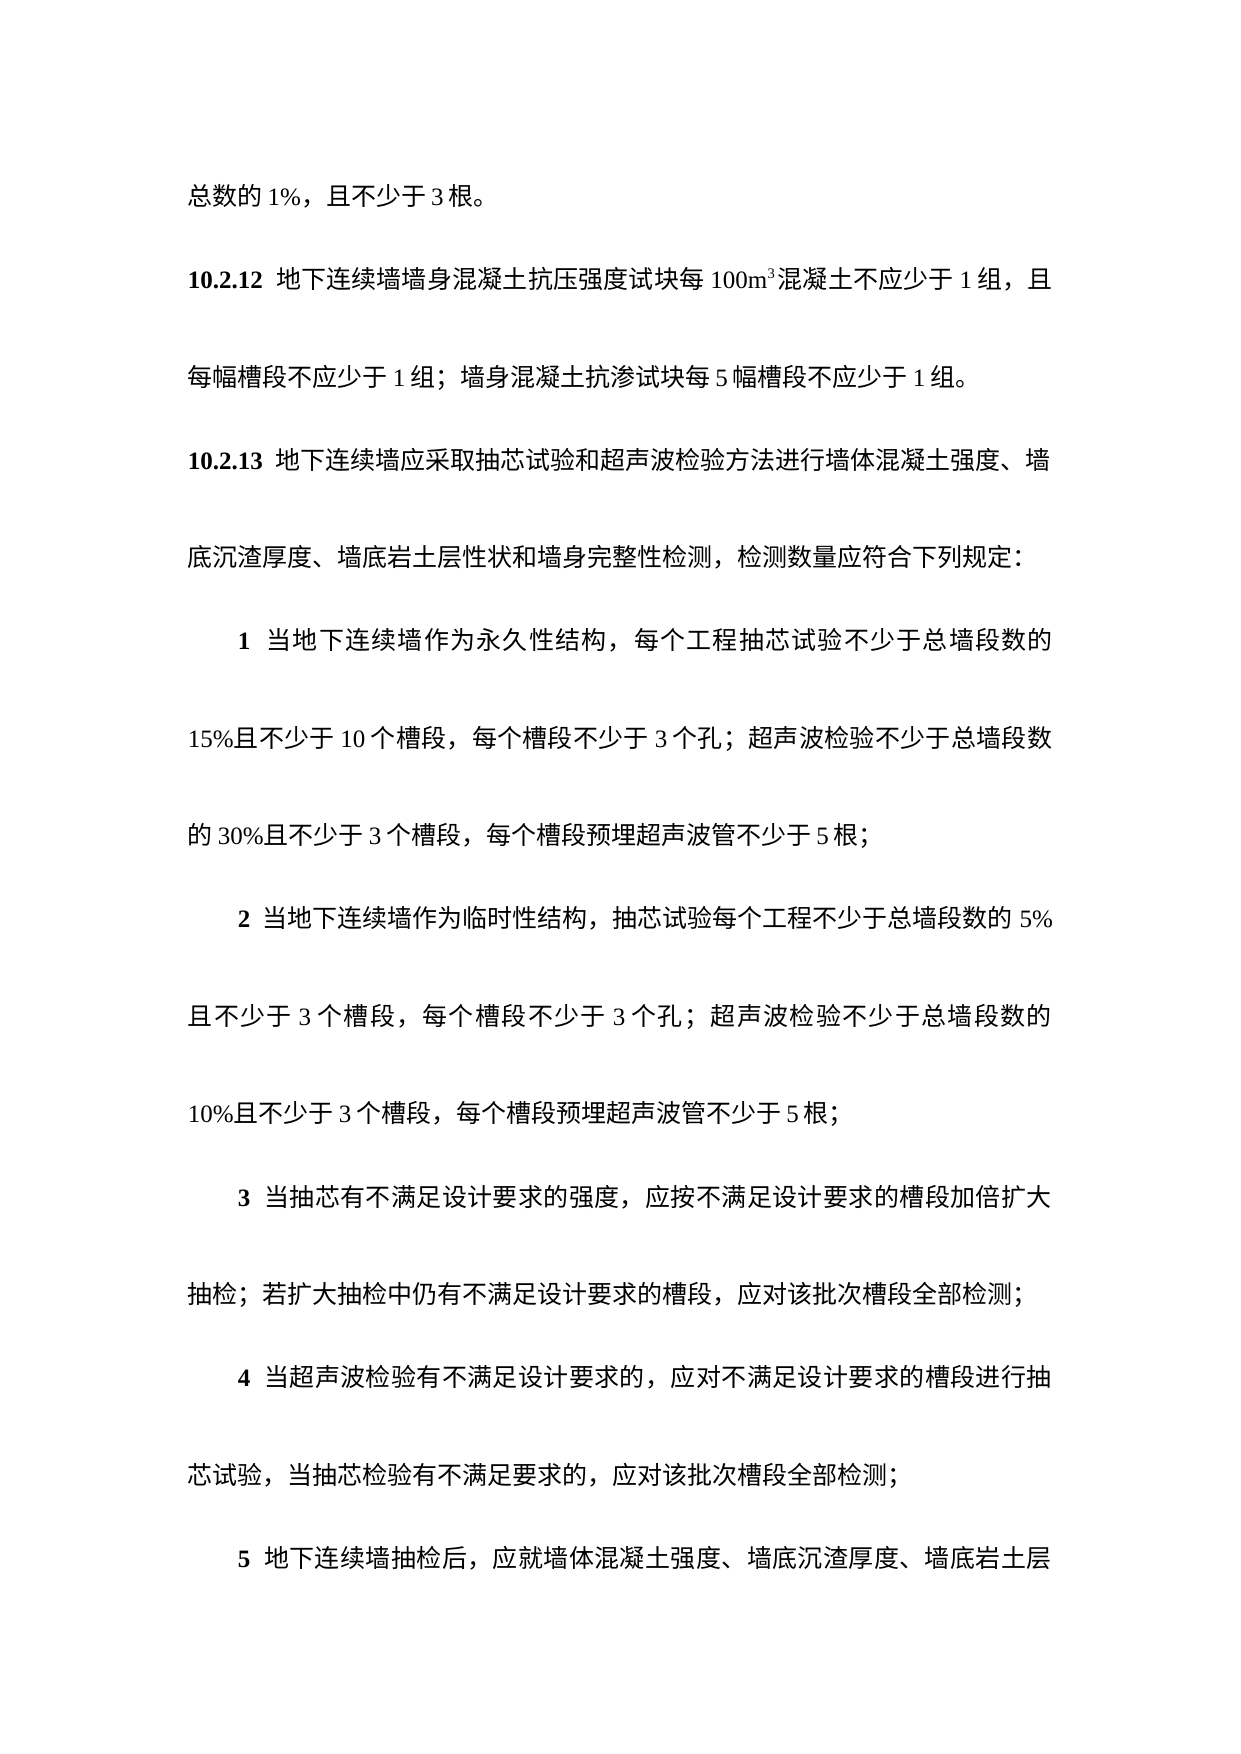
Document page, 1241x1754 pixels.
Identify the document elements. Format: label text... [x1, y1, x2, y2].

text 10.2.12 地下连续墙墙身混凝土抗压强度试块每100m3混凝土不应少于1组，且每幅槽段不应少于1组；墙身混凝土抗渗试块每5幅槽段不应少于1组。 [188, 245, 1053, 408]
text 10.2.13 地下连续墙应采取抽芯试验和超声波检验方法进行墙体混凝土强度、墙底沉渣厚度、墙底岩土层性状和墙身完整性检测，检测数量应符合下列规定： [188, 426, 1053, 588]
text 4 当超声波检验有不满足设计要求的，应对不满足设计要求的槽段进行抽芯试验，当抽芯检验有不满足要求的，应对该批次槽段全部检测； [188, 1343, 1053, 1506]
text 1 当地下连续墙作为永久性结构，每个工程抽芯试验不少于总墙段数的15%且不少于10个槽段，每个槽段不少于3个孔；超声波检验不少于总墙段数的30%且不少于3个槽段，每个槽段预埋超声波管不少于5根； [188, 606, 1053, 866]
text 3 当抽芯有不满足设计要求的强度，应按不满足设计要求的槽段加倍扩大抽检；若扩大抽检中仍有不满足设计要求的槽段，应对该批次槽段全部检测； [188, 1163, 1053, 1325]
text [187, 162, 1053, 227]
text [188, 1524, 1053, 1589]
text 2 当地下连续墙作为临时性结构，抽芯试验每个工程不少于总墙段数的5%且不少于3个槽段，每个槽段不少于3个孔；超声波检验不少于总墙段数的10%且不少于3个槽段，每个槽段预埋超声波管不少于5根； [188, 884, 1053, 1144]
